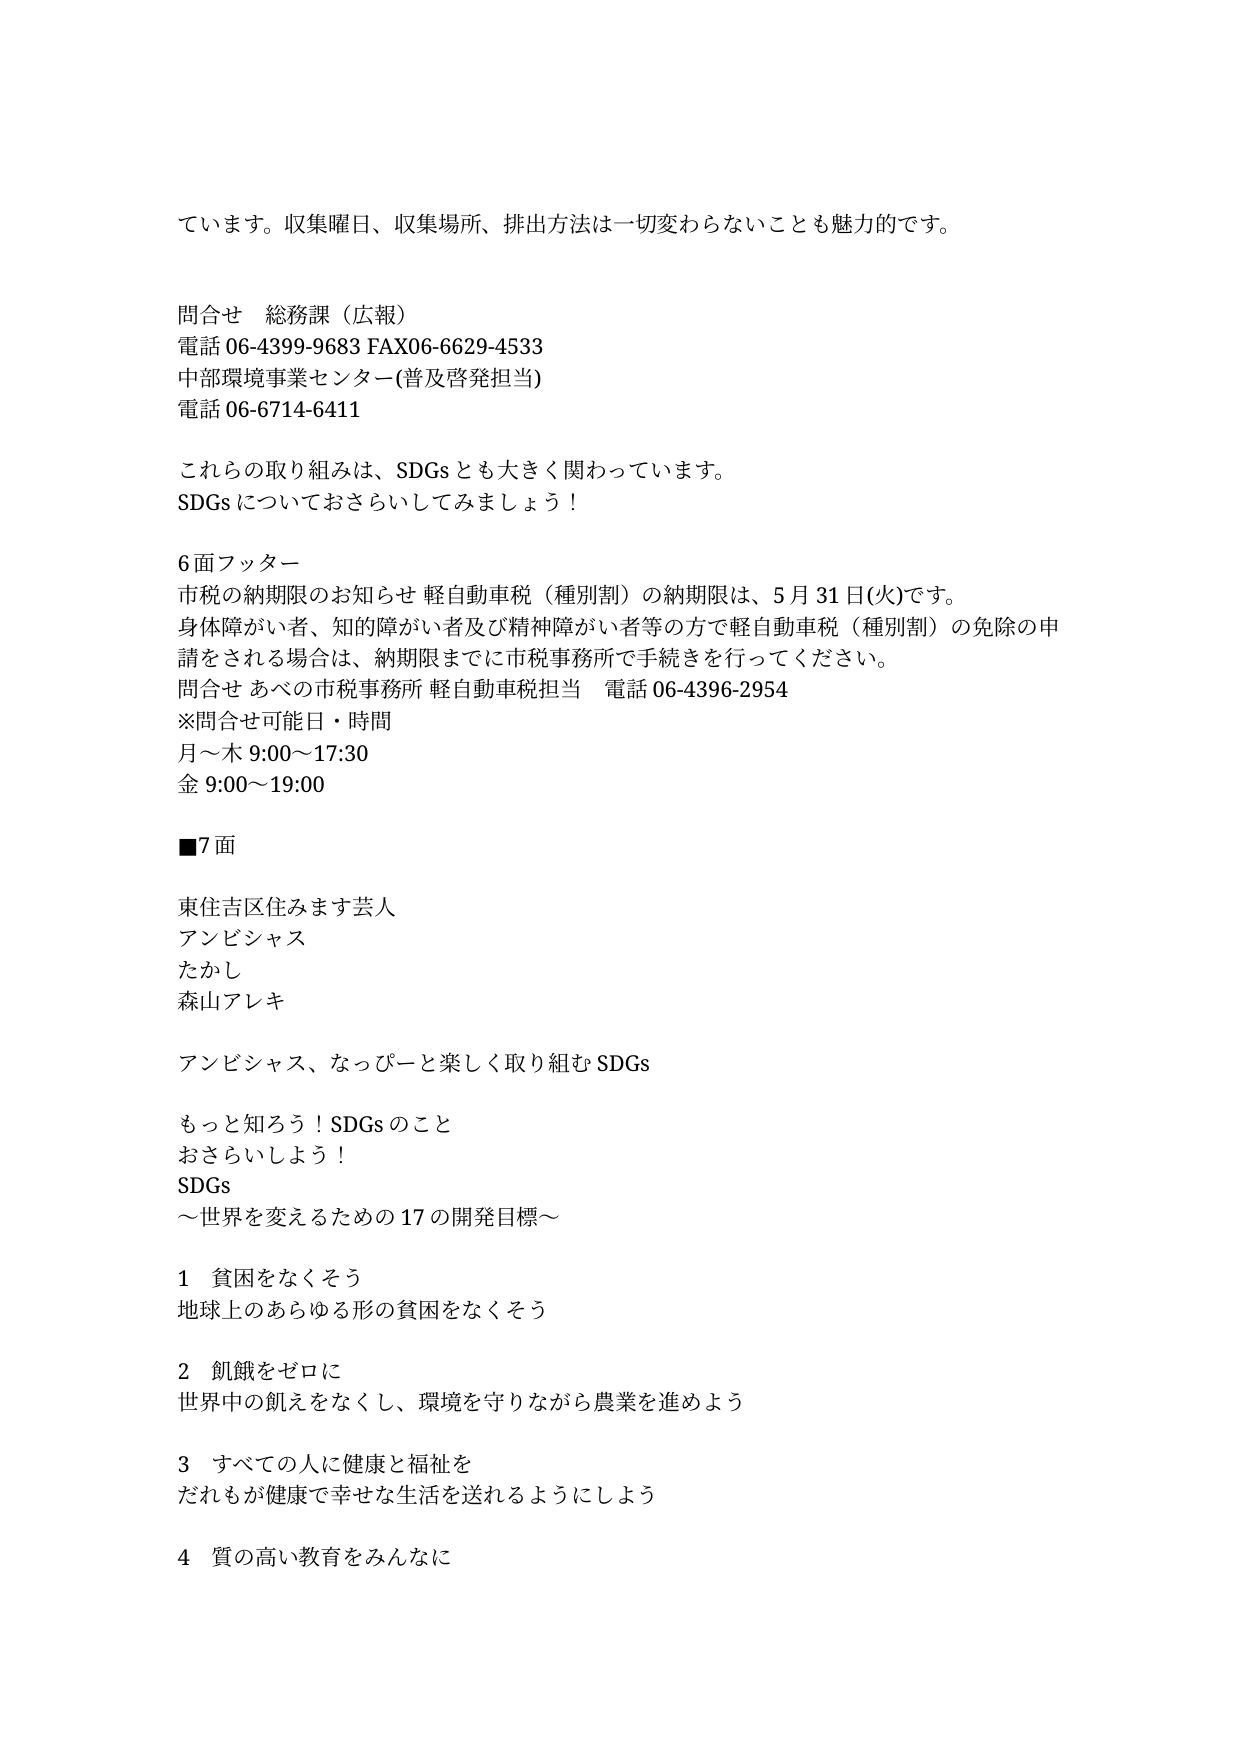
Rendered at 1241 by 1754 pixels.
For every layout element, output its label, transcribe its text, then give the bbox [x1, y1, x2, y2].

text 身体障がい者、知的障がい者及び精神障がい者等の方で軽自動車税（種別割）の免除の申請をされる場合は、納期限までに市税事務所で手続きを行ってください。 [177, 610, 1063, 673]
text もっと知ろう！SDGsのこと [177, 1107, 1063, 1139]
text SDGs [177, 1170, 1063, 1200]
text 月～木 9:00～17:30 [177, 736, 1063, 767]
text 2 飢餓をゼロに [177, 1354, 1063, 1386]
text 4 質の高い教育をみんなに [177, 1540, 1063, 1571]
text 世界中の飢えをなくし、環境を守りながら農業を進めよう [177, 1386, 1063, 1417]
text これらの取り組みは、SDGsとも大きく関わっています。 [177, 454, 1063, 485]
text ～世界を変えるための17の開発目標～ [177, 1200, 1063, 1231]
text 中部環境事業センター(普及啓発担当) [177, 361, 1063, 392]
text 東住吉区住みます芸人 [177, 890, 1063, 922]
text ※問合せ可能日・時間 [177, 704, 1063, 736]
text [177, 207, 1063, 238]
text 市税の納期限のお知らせ 軽自動車税（種別割）の納期限は、5月31日(火)です。 [177, 578, 1063, 610]
text 問合せ あべの市税事務所 軽自動車税担当 電話06-4396-2954 [177, 673, 1063, 704]
text SDGsについておさらいしてみましょう！ [177, 485, 1063, 517]
text アンビシャス [177, 922, 1063, 953]
text 電話06-6714-6411 [177, 392, 1063, 424]
text 6面フッター [177, 547, 1063, 578]
text 3 すべての人に健康と福祉を [177, 1447, 1063, 1478]
text 電話06-4399-9683 FAX06-6629-4533 [177, 329, 1063, 361]
text おさらいしよう！ [177, 1139, 1063, 1170]
text 金 9:00～19:00 [177, 767, 1063, 799]
text 問合せ 総務課（広報） [177, 298, 1063, 329]
text ■7面 [177, 829, 1063, 860]
text だれもが健康で幸せな生活を送れるようにしよう [177, 1478, 1063, 1510]
text 地球上のあらゆる形の貧困をなくそう [177, 1293, 1063, 1324]
text アンビシャス、なっぴーと楽しく取り組むSDGs [177, 1046, 1063, 1077]
text 1 貧困をなくそう [177, 1261, 1063, 1293]
text たかし [177, 953, 1063, 984]
text 森山アレキ [177, 984, 1063, 1016]
